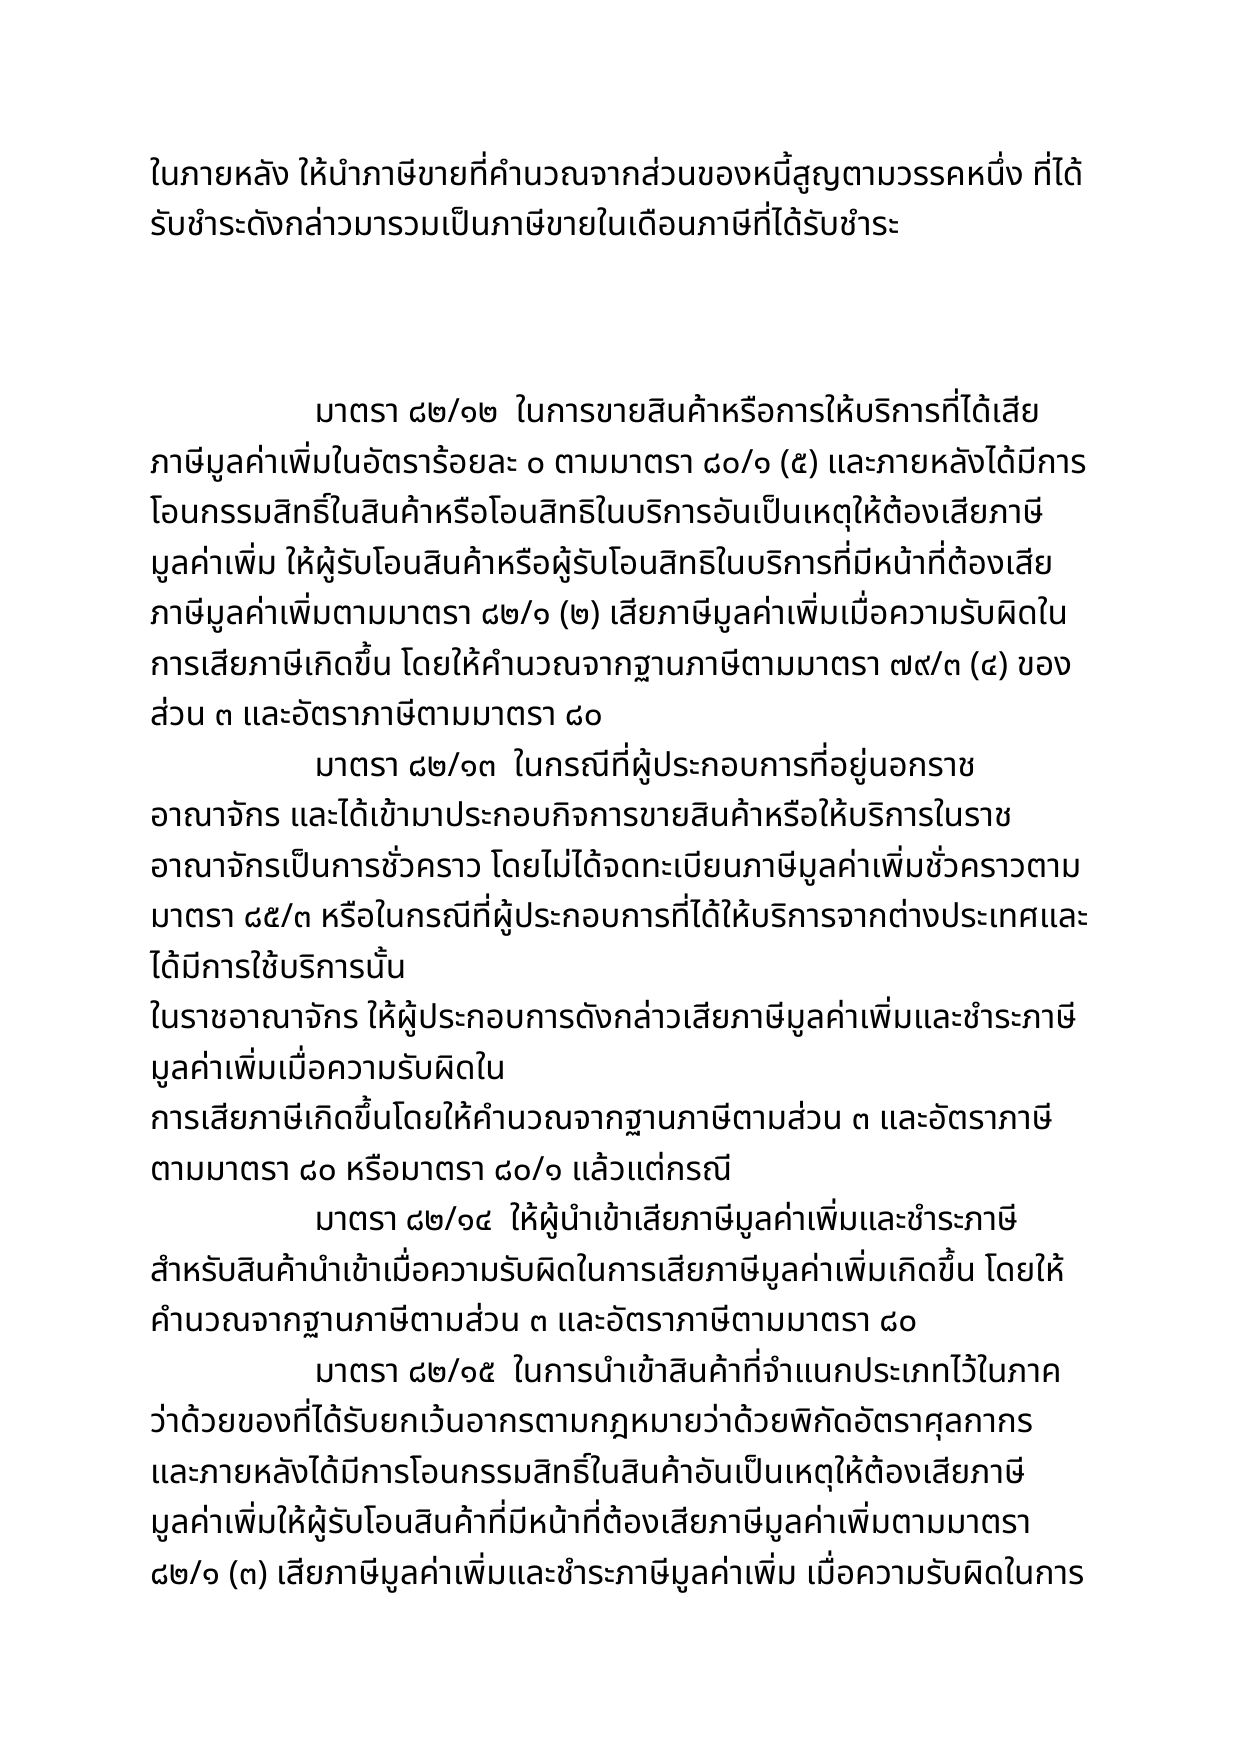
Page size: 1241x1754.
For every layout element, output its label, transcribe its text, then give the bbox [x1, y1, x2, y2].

text มาตรา ๘๒/๑๓ ในกรณีที่ผู้ประกอบการที่อยู่นอกราชอาณาจักร และได้เข้ามาประกอบกิจการขายสินค้าหรือให้บริการในราชอาณาจักรเป็นการชั่วคราว โดยไม่ได้จดทะเบียนภาษีมูลค่าเพิ่มชั่วคราวตามมาตรา ๘๕/๓ หรือในกรณีที่ผู้ประกอบการที่ได้ให้บริการจากต่างประเทศและได้มีการใช้บริการนั้น ในราชอาณาจักร ให้ผู้ประกอบการดังกล่าวเสียภาษีมูลค่าเพิ่มและชำระภาษีมูลค่าเพิ่มเมื่อความรับผิดใน การเสียภาษีเกิดขึ้นโดยให้คำนวณจากฐานภาษีตามส่วน ๓ และอัตราภาษีตามมาตรา ๘๐ หรือมาตรา ๘๐/๑ แล้วแต่กรณี [150, 741, 1090, 1195]
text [150, 1347, 1090, 1599]
text มาตรา ๘๒/๑๒ ในการขายสินค้าหรือการให้บริการที่ได้เสียภาษีมูลค่าเพิ่มในอัตราร้อยละ ๐ ตามมาตรา ๘๐/๑ (๕) และภายหลังได้มีการโอนกรรมสิทธิ์ในสินค้าหรือโอนสิทธิในบริการอันเป็นเหตุให้ต้องเสียภาษีมูลค่าเพิ่ม ให้ผู้รับโอนสินค้าหรือผู้รับโอนสิทธิในบริการที่มีหน้าที่ต้องเสียภาษีมูลค่าเพิ่มตามมาตรา ๘๒/๑ (๒) เสียภาษีมูลค่าเพิ่มเมื่อความรับผิดในการเสียภาษีเกิดขึ้น โดยให้คำนวณจากฐานภาษีตามมาตรา ๗๙/๓ (๔) ของส่วน ๓ และอัตราภาษีตามมาตรา ๘๐ [150, 387, 1090, 741]
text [150, 150, 1090, 251]
text มาตรา ๘๒/๑๔ ให้ผู้นำเข้าเสียภาษีมูลค่าเพิ่มและชำระภาษีสำหรับสินค้านำเข้าเมื่อความรับผิดในการเสียภาษีมูลค่าเพิ่มเกิดขึ้น โดยให้คำนวณจากฐานภาษีตามส่วน ๓ และอัตราภาษีตามมาตรา ๘๐ [150, 1195, 1090, 1347]
